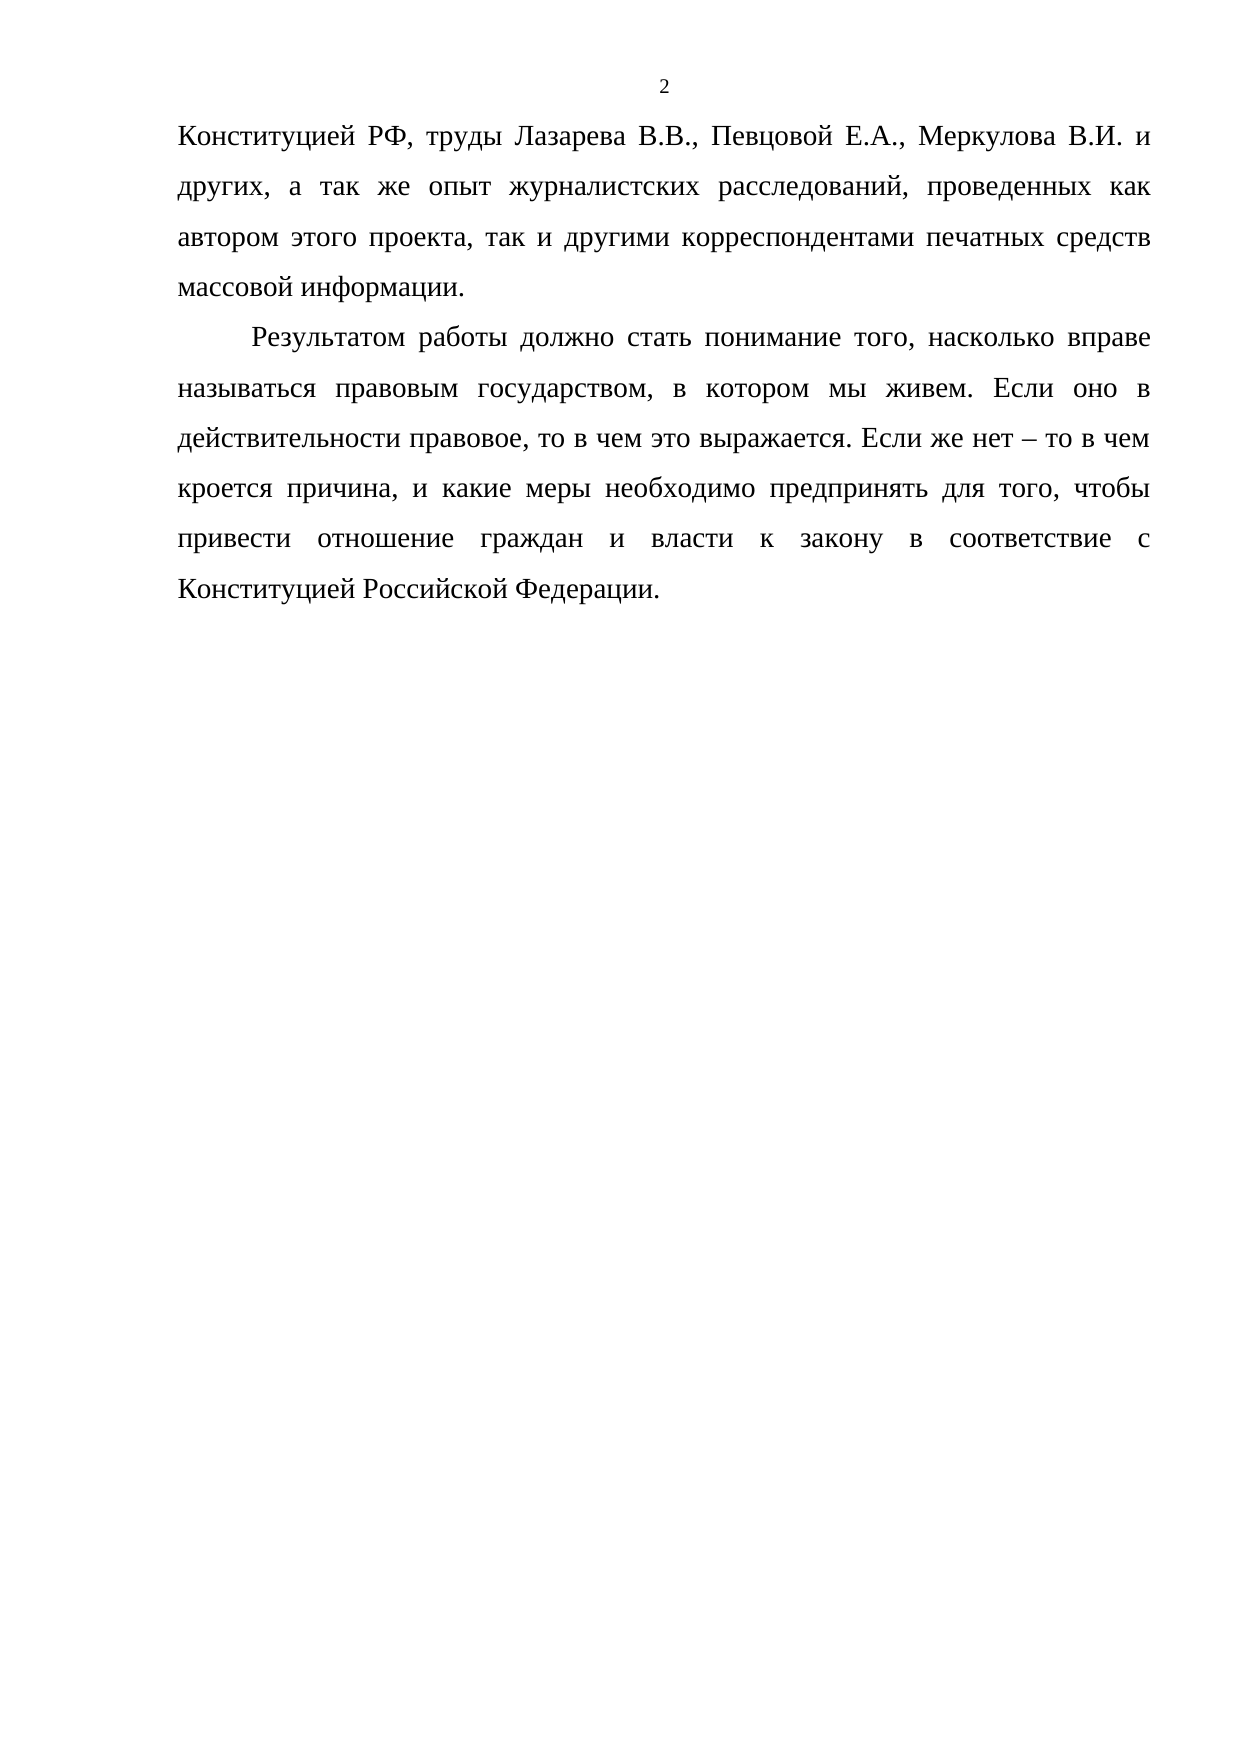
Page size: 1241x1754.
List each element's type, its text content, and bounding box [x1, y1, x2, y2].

text Результатом работы должно стать понимание того, насколько вправе называться правовым государством, в котором мы живем. Если оно в действительности правовое, то в чем это выражается. Если же нет – то в чем кроется причина, и какие меры необходимо предпринять для того, чтобы привести отношение граждан и власти к закону в соответствие с Конституцией Российской Федерации. [177, 319, 1152, 604]
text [177, 118, 1152, 303]
